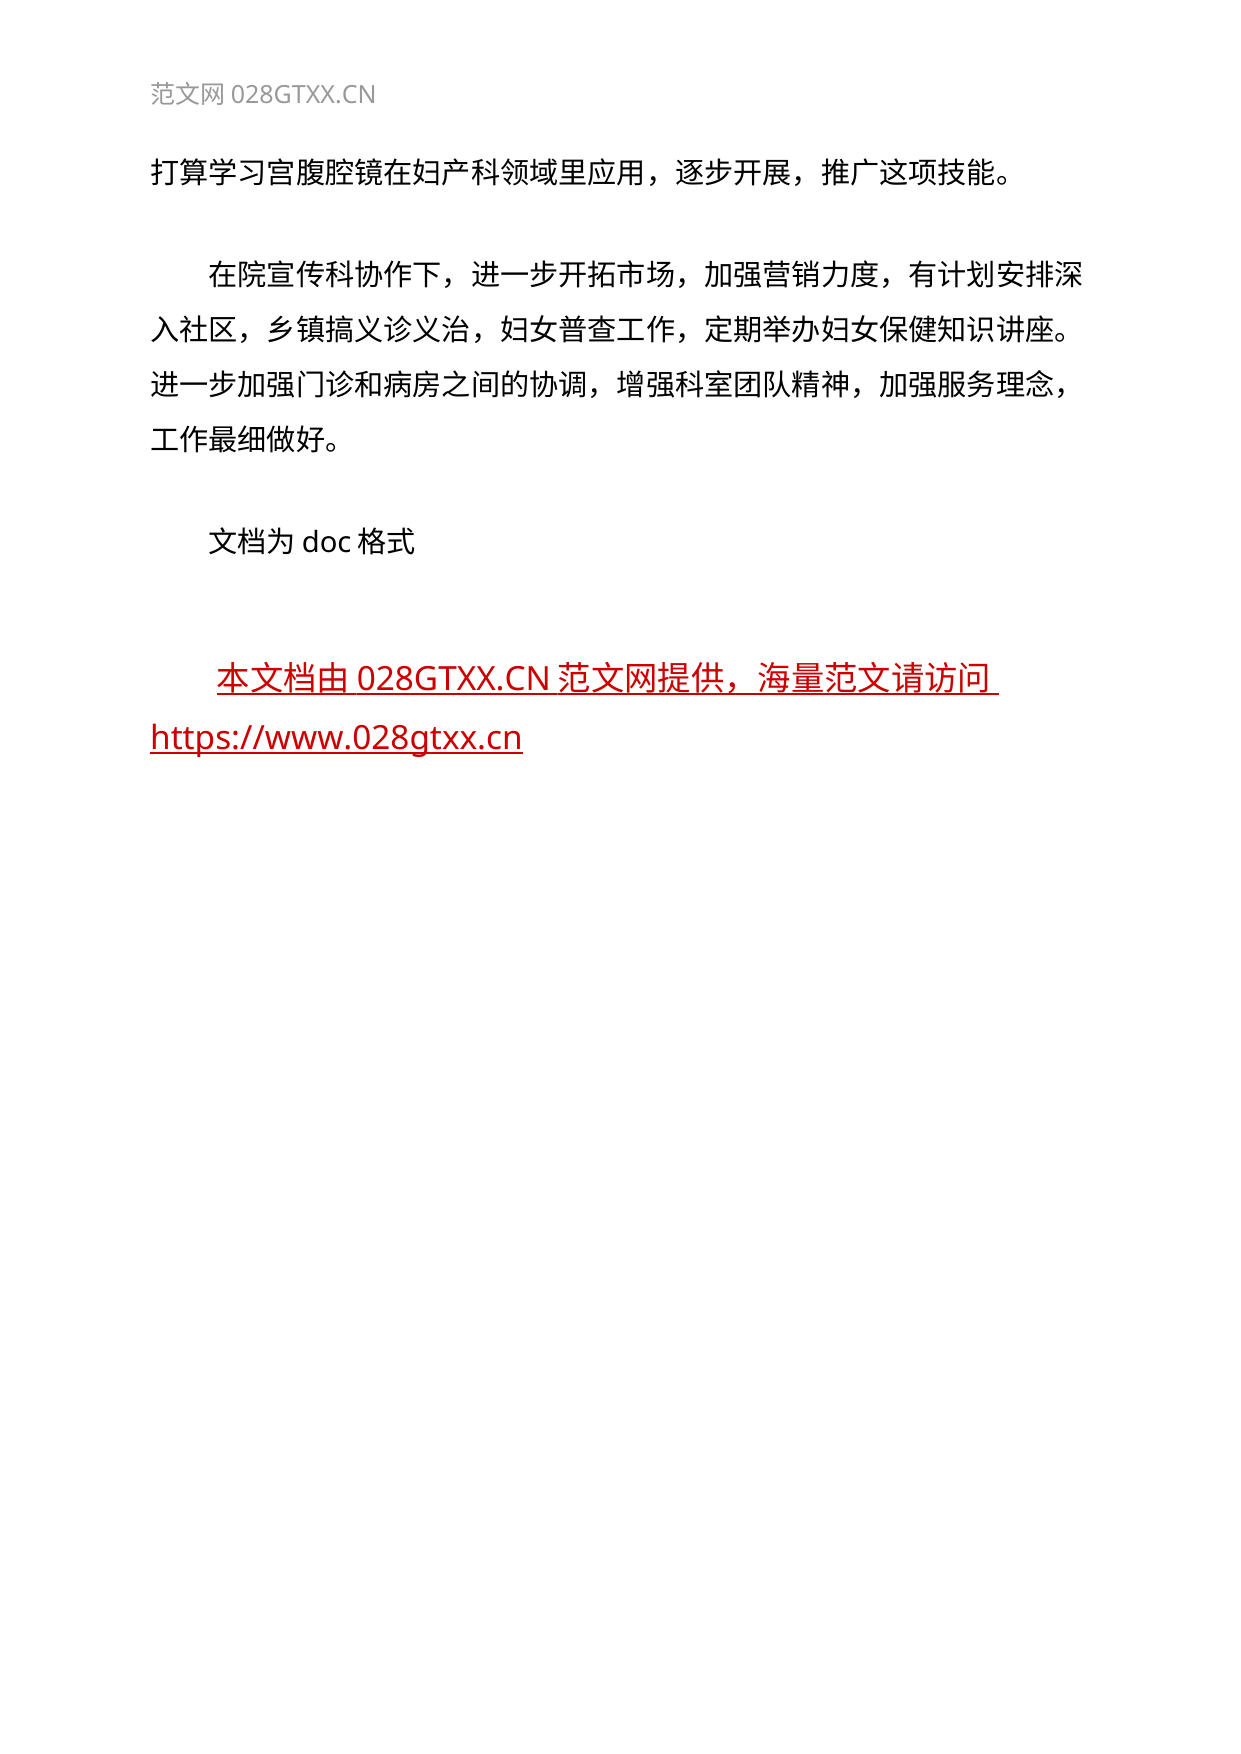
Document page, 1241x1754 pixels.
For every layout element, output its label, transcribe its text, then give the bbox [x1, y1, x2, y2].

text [150, 150, 1090, 192]
text 文档为doc格式 [150, 518, 1090, 561]
text 在院宣传科协作下，进一步开拓市场，加强营销力度，有计划安排深入社区，乡镇搞义诊义治，妇女普查工作，定期举办妇女保健知识讲座。进一步加强门诊和病房之间的协调，增强科室团队精神，加强服务理念，工作最细做好。 [150, 252, 1090, 459]
text 本文档由028GTXX.CN范文网提供，海量范文请访问 https://www.028gtxx.cn [150, 651, 1090, 759]
